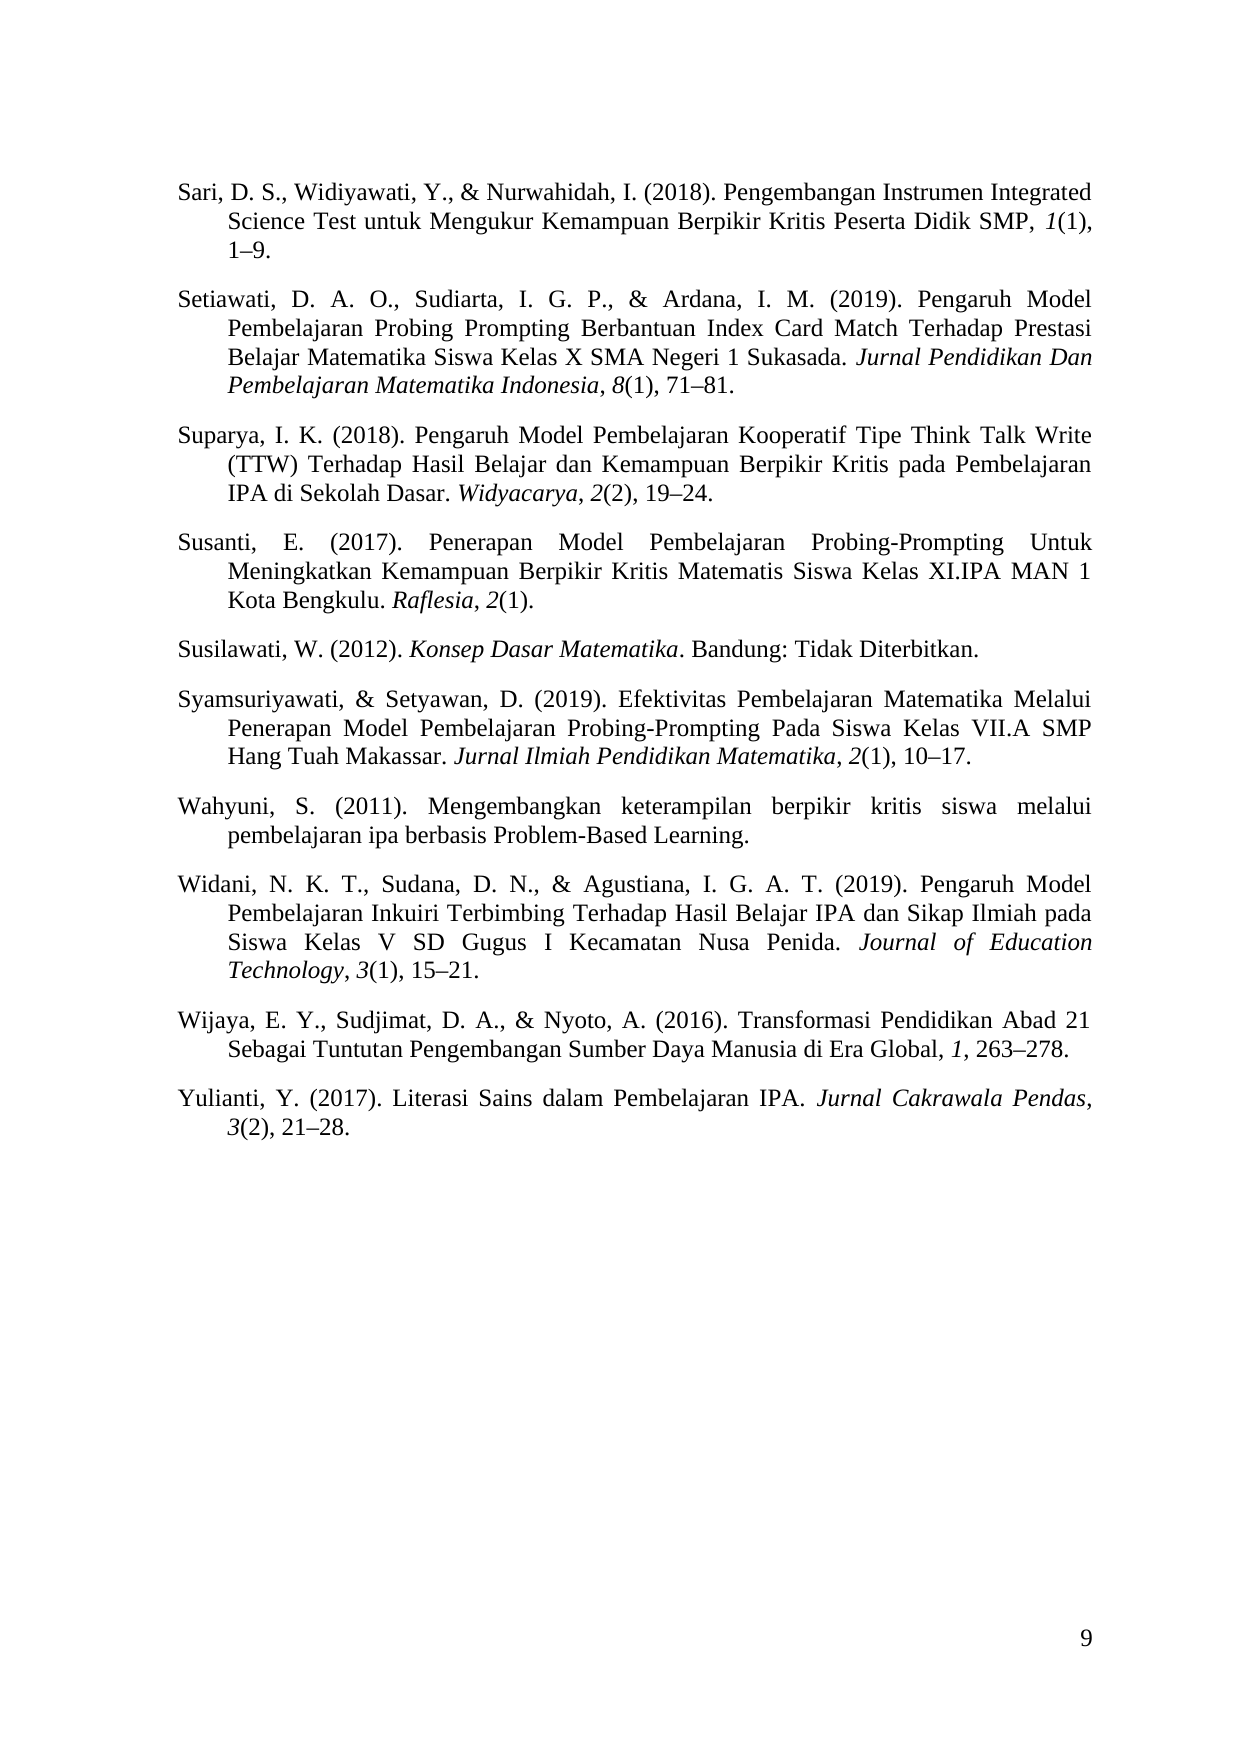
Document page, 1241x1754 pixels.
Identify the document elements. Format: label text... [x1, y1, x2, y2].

text Wahyuni, S. (2011). Mengembangkan keterampilan berpikir kritis siswa melalui pembelajaran ipa berbasis Problem-Based Learning. [177, 791, 1092, 848]
text Widani, N. K. T., Sudana, D. N., & Agustiana, I. G. A. T. (2019). Pengaruh Model Pembelajaran Inkuiri Terbimbing Terhadap Hasil Belajar IPA dan Sikap Ilmiah pada Siswa Kelas V SD Gugus I Kecamatan Nusa Penida. Journal of Education Technology, 3(1), 15–21. [177, 869, 1092, 984]
text Susanti, E. (2017). Penerapan Model Pembelajaran Probing-Prompting Untuk Meningkatkan Kemampuan Berpikir Kritis Matematis Siswa Kelas XI.IPA MAN 1 Kota Bengkulu. Raflesia, 2(1). [177, 527, 1092, 613]
text Suparya, I. K. (2018). Pengaruh Model Pembelajaran Kooperatif Tipe Think Talk Write (TTW) Terhadap Hasil Belajar dan Kemampuan Berpikir Kritis pada Pembelajaran IPA di Sekolah Dasar. Widyacarya, 2(2), 19–24. [177, 420, 1092, 506]
text Susilawati, W. (2012). Konsep Dasar Matematika. Bandung: Tidak Diterbitkan. [177, 634, 1092, 663]
text Yulianti, Y. (2017). Literasi Sains dalam Pembelajaran IPA. Jurnal Cakrawala Pendas, 3(2), 21–28. [177, 1083, 1092, 1141]
text Sari, D. S., Widiyawati, Y., & Nurwahidah, I. (2018). Pengembangan Instrumen Integrated Science Test untuk Mengukur Kemampuan Berpikir Kritis Peserta Didik SMP, 1(1), 1–9. [177, 177, 1092, 263]
text Setiawati, D. A. O., Sudiarta, I. G. P., & Ardana, I. M. (2019). Pengaruh Model Pembelajaran Probing Prompting Berbantuan Index Card Match Terhadap Prestasi Belajar Matematika Siswa Kelas X SMA Negeri 1 Sukasada. Jurnal Pendidikan Dan Pembelajaran Matematika Indonesia, 8(1), 71–81. [177, 284, 1092, 399]
text Syamsuriyawati, & Setyawan, D. (2019). Efektivitas Pembelajaran Matematika Melalui Penerapan Model Pembelajaran Probing-Prompting Pada Siswa Kelas VII.A SMP Hang Tuah Makassar. Jurnal Ilmiah Pendidikan Matematika, 2(1), 10–17. [177, 684, 1092, 770]
text Wijaya, E. Y., Sudjimat, D. A., & Nyoto, A. (2016). Transformasi Pendidikan Abad 21 Sebagai Tuntutan Pengembangan Sumber Daya Manusia di Era Global, 1, 263–278. [177, 1005, 1092, 1063]
